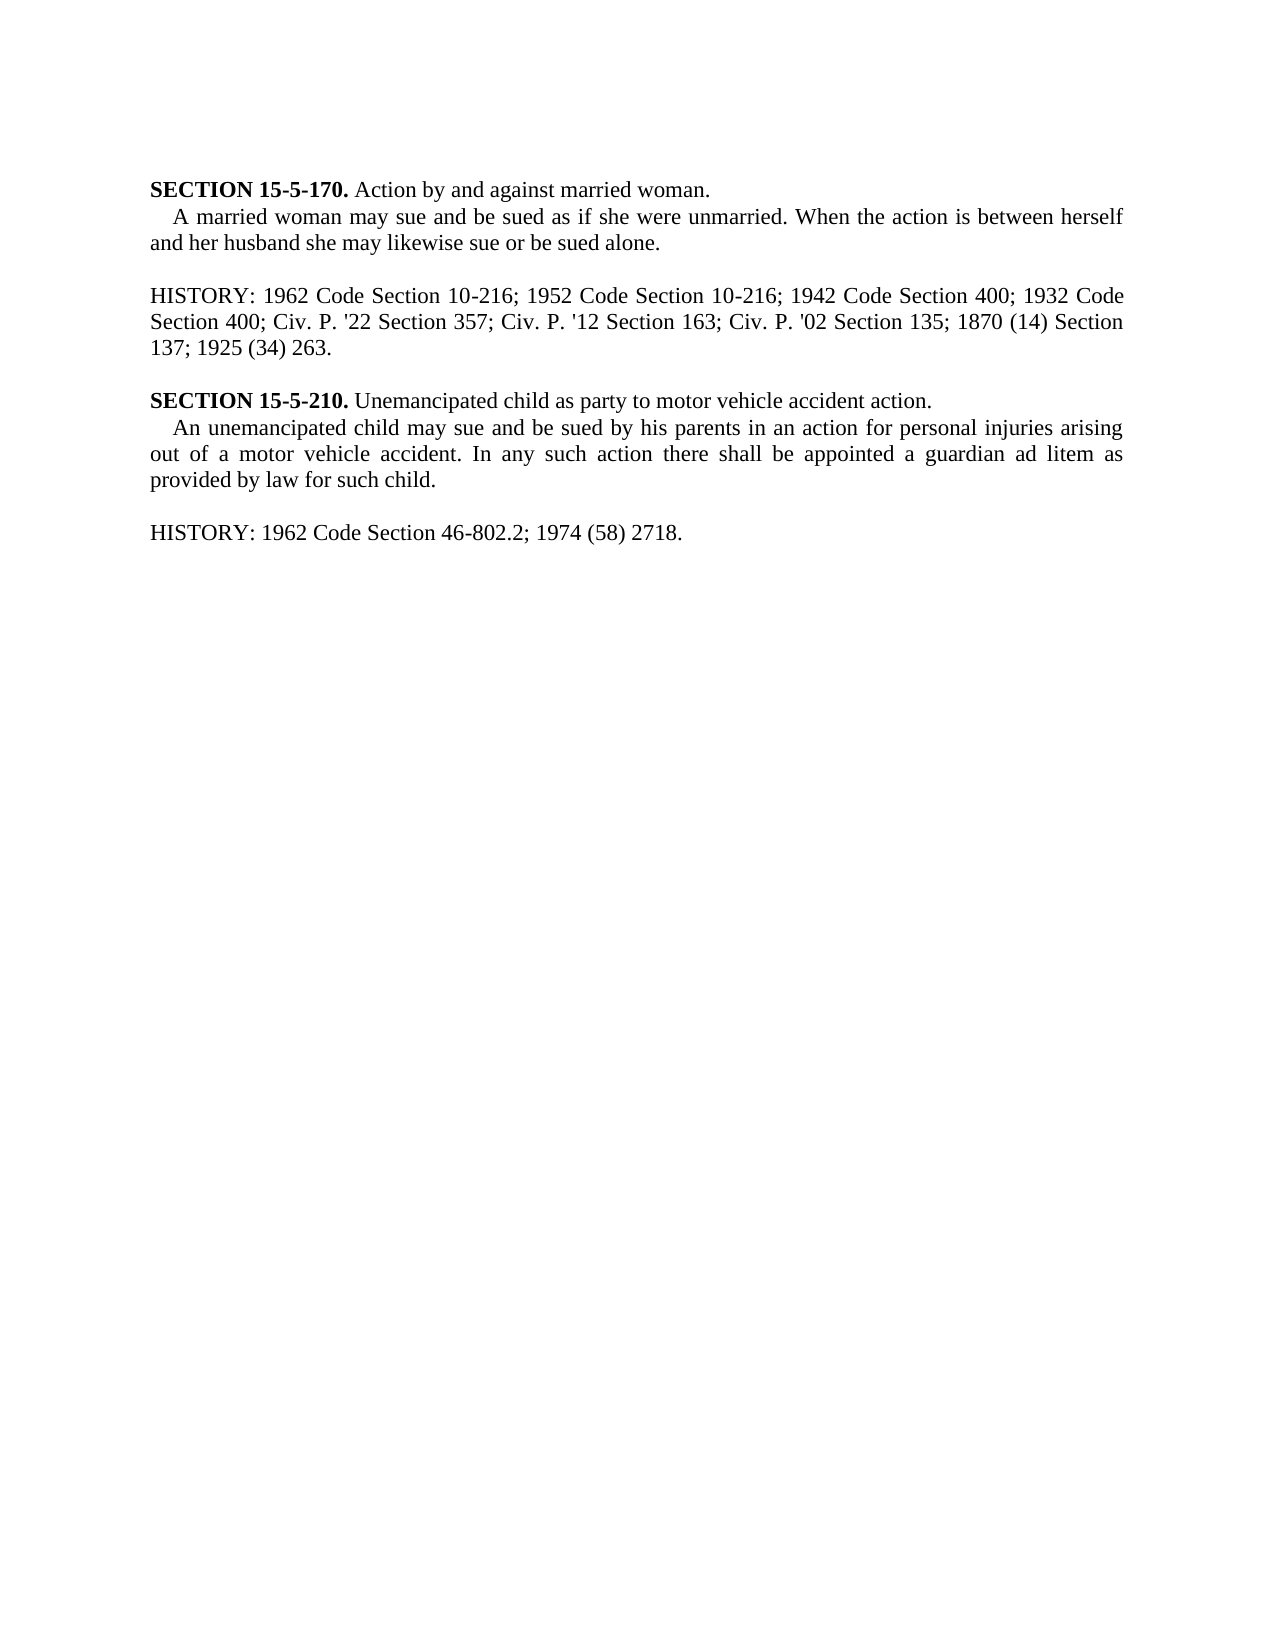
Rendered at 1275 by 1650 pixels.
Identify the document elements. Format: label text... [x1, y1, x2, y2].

text HISTORY: 1962 Code Section 46-802.2; 1974 (58) 2718. [150, 519, 1125, 545]
text HISTORY: 1962 Code Section 10-216; 1952 Code Section 10-216; 1942 Code Section 400; 1932 Code Section 400; Civ. P. '22 Section 357; Civ. P. '12 Section 163; Civ. P. '02 Section 135; 1870 (14) Section 137; 1925 (34) 263. [150, 282, 1125, 361]
text An unemancipated child may sue and be sued by his parents in an action for personal injuries arising out of a motor vehicle accident. In any such action there shall be appointed a guardian ad litem as provided by law for such child. [150, 413, 1125, 493]
text SECTION 15-5-210. Unemancipated child as party to motor vehicle accident action. [150, 387, 1125, 413]
text A married woman may sue and be sued as if she were unmarried. When the action is between herself and her husband she may likewise sue or be sued alone. [150, 203, 1125, 255]
text SECTION 15-5-170. Action by and against married woman. [150, 176, 1125, 203]
